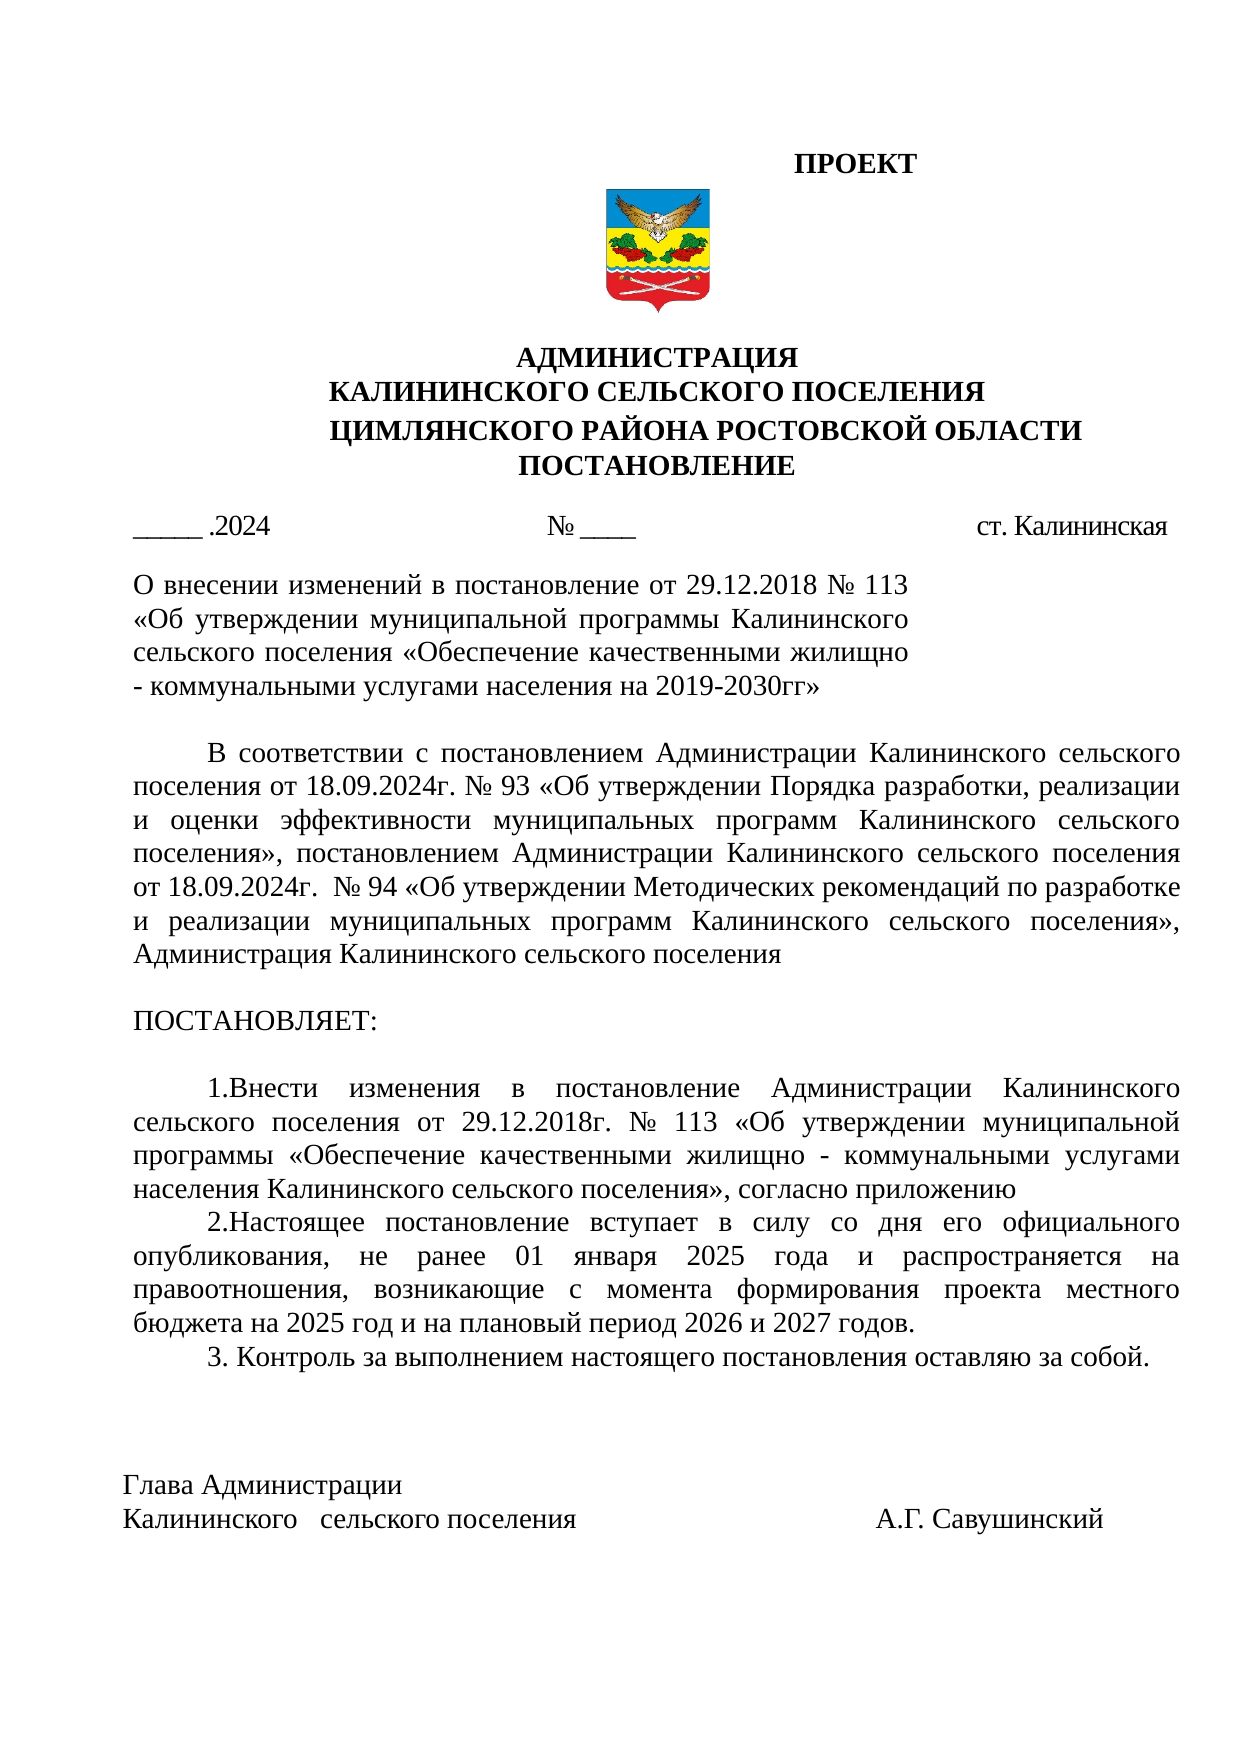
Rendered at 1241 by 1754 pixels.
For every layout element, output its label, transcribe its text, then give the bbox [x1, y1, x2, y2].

text АДМИНИСТРАЦИЯ [133, 341, 1181, 374]
text О внесении изменений в постановление от 29.12.2018 № 113 «Об утверждении муниципальной программы Калининского сельского поселения «Обеспечение качественными жилищно - коммунальными услугами населения на 2019-2030гг» [133, 567, 909, 701]
text ПОСТАНОВЛЯЕТ: [133, 1003, 1181, 1037]
text _____ .2024 № ____ ст. Калининская [133, 508, 1181, 541]
text ПРОЕКТ [133, 146, 1181, 180]
text Калининского сельского поселения А.Г. Савушинский [115, 1501, 1187, 1534]
text В соответствии с постановлением Администрации Калининского сельского поселения от 18.09.2024г. № 93 «Об утверждении Порядка разработки, реализации и оценки эффективности муниципальных программ Калининского сельского поселения», постановлением Администрации Калининского сельского поселения от 18.09.2024г. № 94 «Об утверждении Методических рекомендаций по разработке и реализации муниципальных программ Калининского сельского поселения», Администрация Калининского сельского поселения [133, 735, 1181, 970]
text 3. Контроль за выполнением настоящего постановления оставляю за собой. [133, 1339, 1181, 1372]
picture [606, 189, 710, 313]
text 1.Внести изменения в постановление Администрации Калининского сельского поселения от 29.12.2018г. № 113 «Об утверждении муниципальной программы «Обеспечение качественными жилищно - коммунальными услугами населения Калининского сельского поселения», согласно приложению [133, 1070, 1181, 1204]
text ПОСТАНОВЛЕНИЕ [133, 448, 1181, 482]
text ЦИМЛЯНСКОГО РАЙОНА РОСТОВСКОЙ ОБЛАСТИ [231, 408, 1181, 448]
text 2.Настоящее постановление вступает в силу со дня его официального опубликования, не ранее 01 января 2025 года и распространяется на правоотношения, возникающие с момента формирования проекта местного бюджета на 2025 год и на плановый период 2026 и 2027 годов. [133, 1204, 1181, 1339]
text КАЛИНИНСКОГО СЕЛЬСКОГО ПОСЕЛЕНИЯ [133, 374, 1181, 408]
text Глава Администрации [115, 1467, 1187, 1501]
